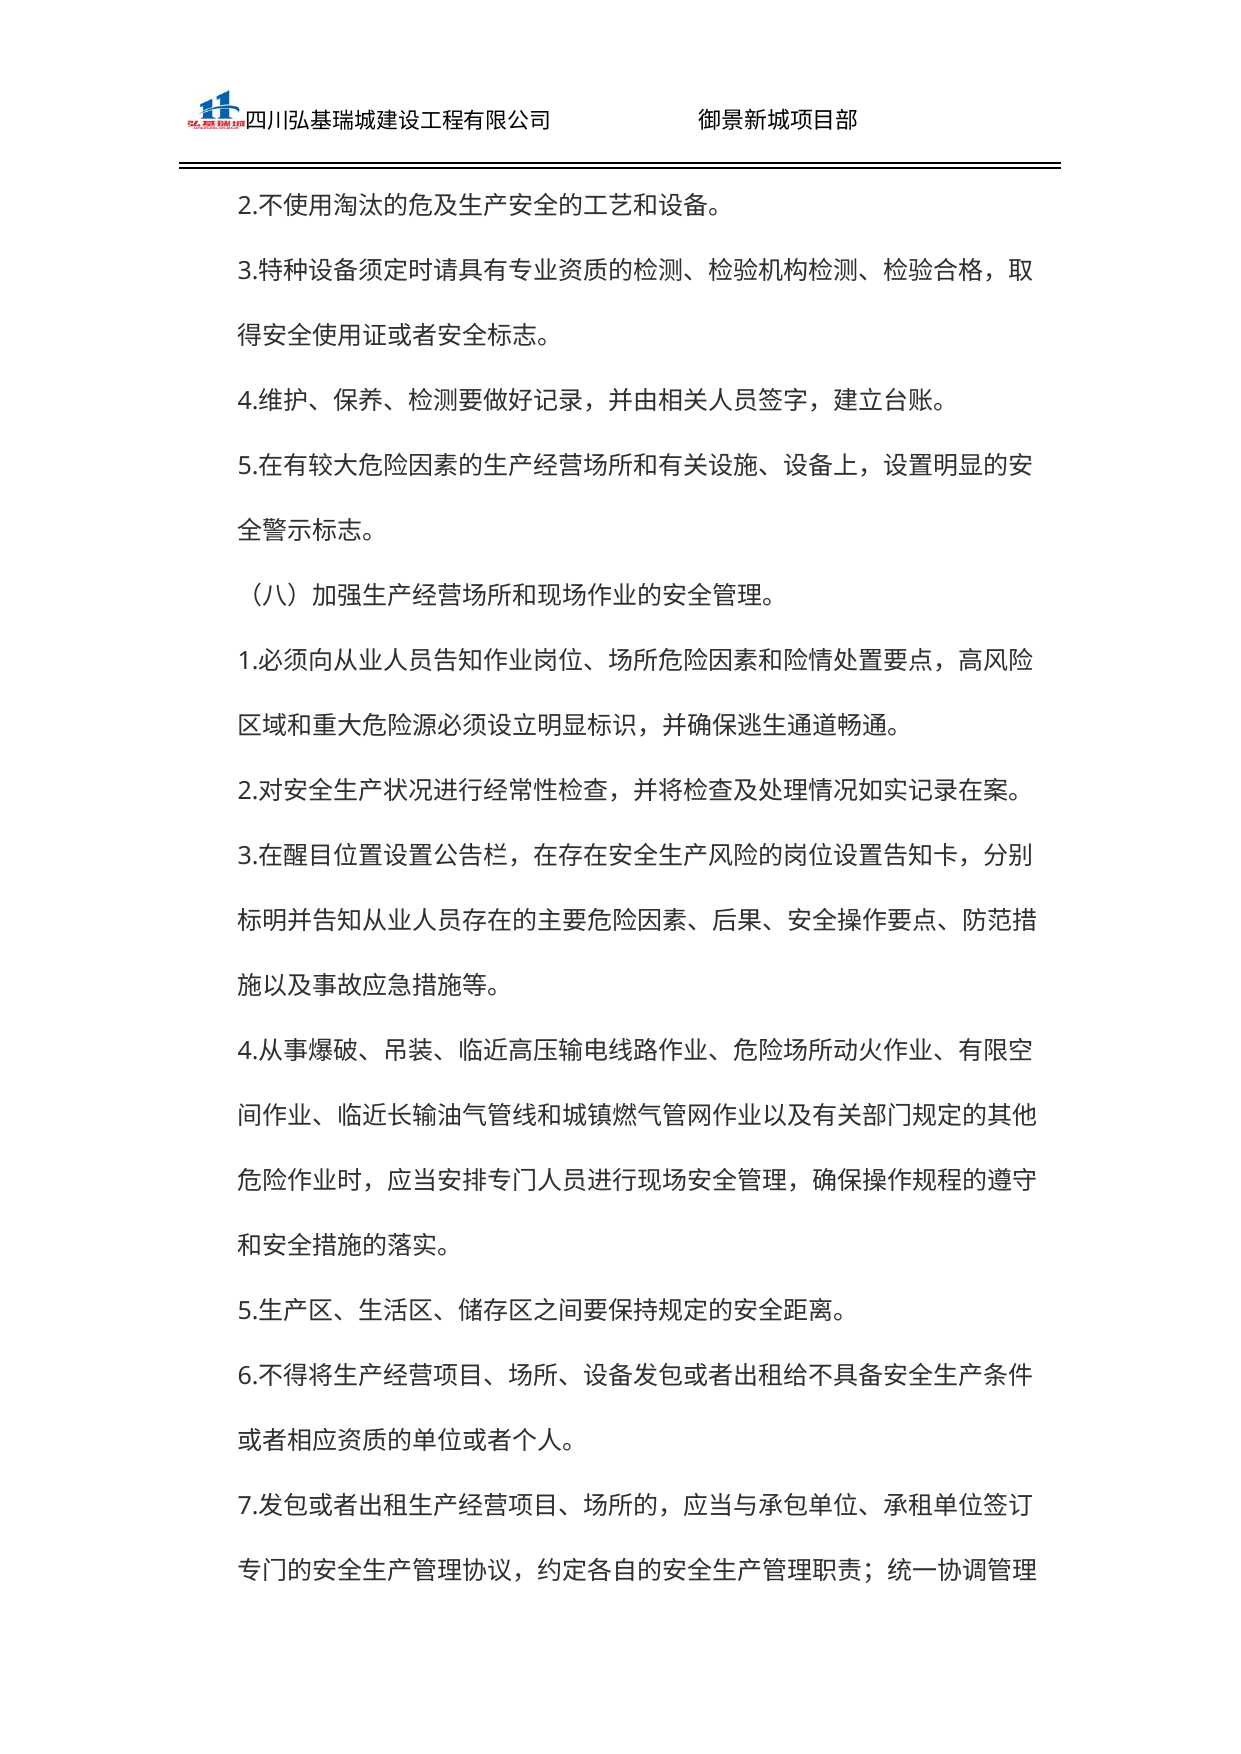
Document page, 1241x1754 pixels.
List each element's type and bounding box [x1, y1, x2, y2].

picture [187, 90, 245, 129]
list [212, 171, 1053, 1601]
